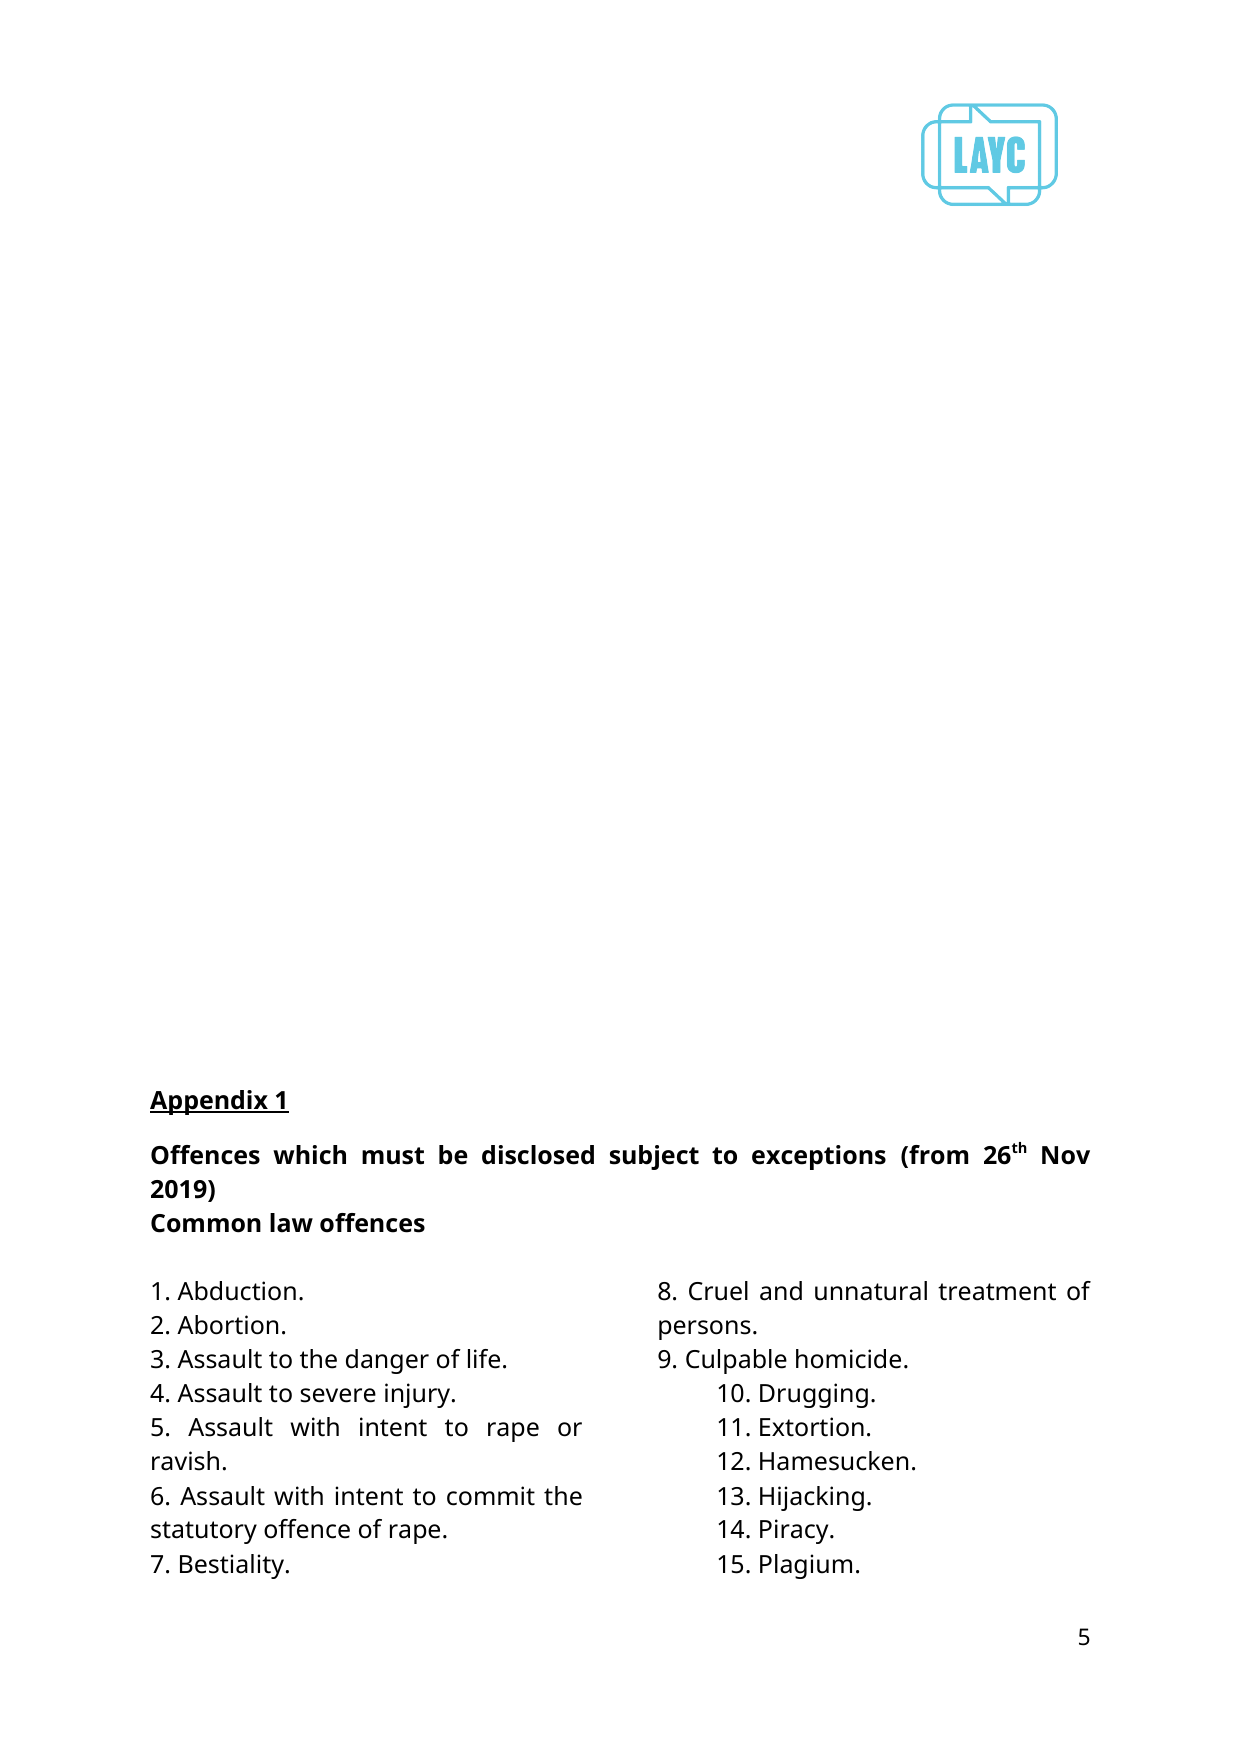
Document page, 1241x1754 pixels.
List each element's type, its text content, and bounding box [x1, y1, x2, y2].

text 10. Drugging. [716, 1376, 1090, 1410]
text Common law offences [150, 1206, 1090, 1240]
text 8. Cruel and unnatural treatment of persons. [657, 1274, 1090, 1342]
text 6. Assault with intent to commit the statutory offence of rape. [150, 1478, 583, 1546]
text 13. Hijacking. [716, 1478, 1090, 1512]
text 12. Hamesucken. [716, 1444, 1090, 1478]
text 14. Piracy. [716, 1512, 1090, 1546]
text 15. Plagium. [716, 1546, 1090, 1580]
text 3. Assault to the danger of life. [150, 1342, 583, 1376]
text Offences which must be disclosed subject to exceptions (from 26th Nov 2019) [150, 1137, 1090, 1206]
text Appendix 1 [150, 1083, 1090, 1117]
text 1. Abduction. [150, 1274, 583, 1308]
text 4. Assault to severe injury. [150, 1376, 583, 1410]
picture [888, 73, 1091, 236]
text 7. Bestiality. [150, 1546, 583, 1580]
text 11. Extortion. [716, 1410, 1090, 1444]
text 2. Abortion. [150, 1308, 583, 1342]
text 9. Culpable homicide. [657, 1342, 1090, 1376]
text 5. Assault with intent to rape or ravish. [150, 1410, 583, 1478]
